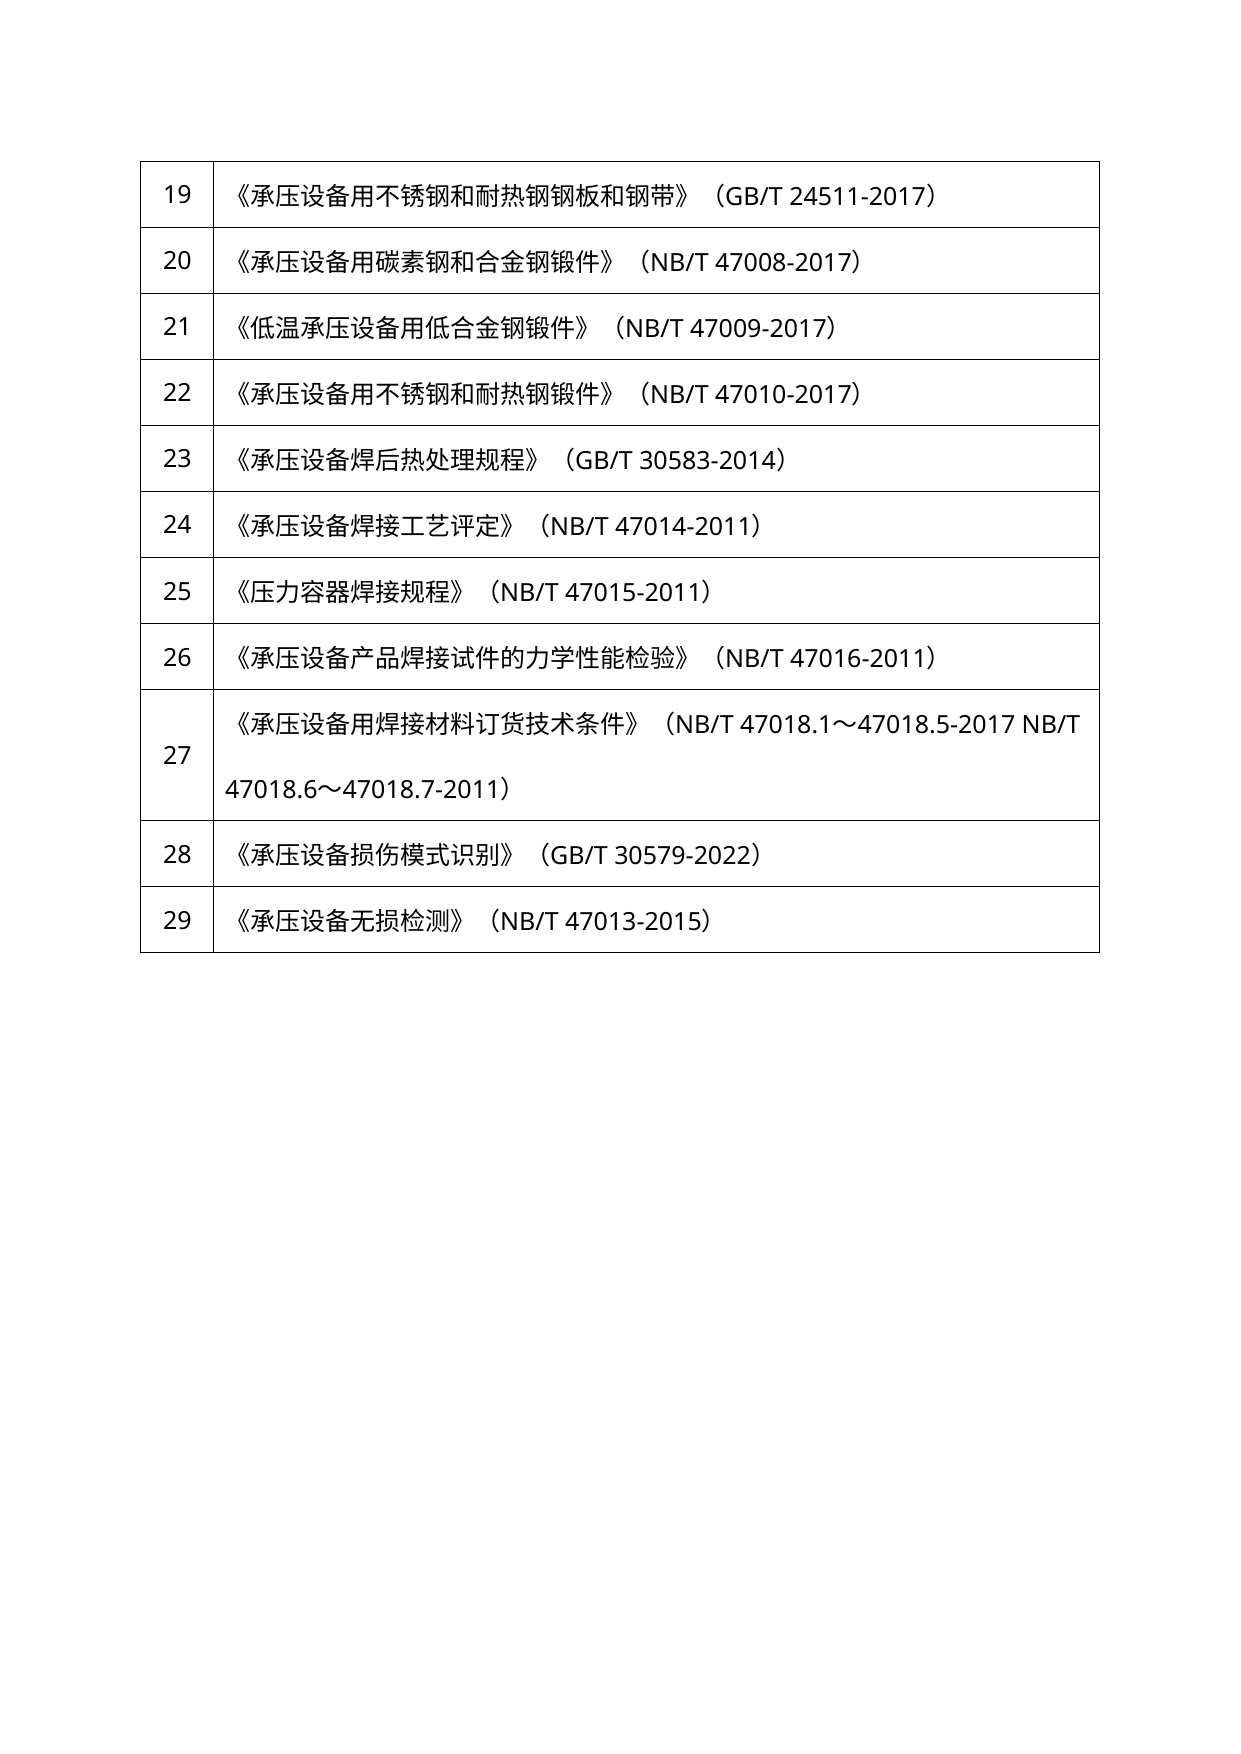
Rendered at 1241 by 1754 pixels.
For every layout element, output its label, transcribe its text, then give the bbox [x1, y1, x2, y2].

table_cell 《承压设备无损检测》（NB/T 47013-2015） [214, 887, 1099, 952]
table_cell 22 [141, 360, 213, 425]
table_cell 《承压设备焊后热处理规程》（GB/T 30583-2014） [214, 426, 1099, 491]
table_cell 20 [141, 228, 213, 293]
table_cell 《承压设备产品焊接试件的力学性能检验》（NB/T 47016-2011） [214, 624, 1099, 689]
table_cell 《承压设备损伤模式识别》（GB/T 30579-2022） [214, 821, 1099, 886]
table_cell 《承压设备用焊接材料订货技术条件》（NB/T 47018.1～47018.5-2017 NB/T 47018.6～47018.7-2011） [214, 690, 1099, 820]
table_cell 28 [141, 821, 213, 886]
table_cell 26 [141, 624, 213, 689]
table_cell 27 [141, 690, 213, 820]
table_cell 《承压设备用不锈钢和耐热钢钢板和钢带》（GB/T 24511-2017） [214, 162, 1099, 227]
table_cell 25 [141, 558, 213, 623]
table_cell 23 [141, 426, 213, 491]
table_cell 《承压设备用不锈钢和耐热钢锻件》（NB/T 47010-2017） [214, 360, 1099, 425]
table_cell 29 [141, 887, 213, 952]
table_cell 《低温承压设备用低合金钢锻件》（NB/T 47009-2017） [214, 294, 1099, 359]
table_cell 21 [141, 294, 213, 359]
table_cell 19 [141, 162, 213, 227]
table_cell 24 [141, 492, 213, 557]
table_cell 《承压设备用碳素钢和合金钢锻件》（NB/T 47008-2017） [214, 228, 1099, 293]
table_cell 《压力容器焊接规程》（NB/T 47015-2011） [214, 558, 1099, 623]
table_cell 《承压设备焊接工艺评定》（NB/T 47014-2011） [214, 492, 1099, 557]
